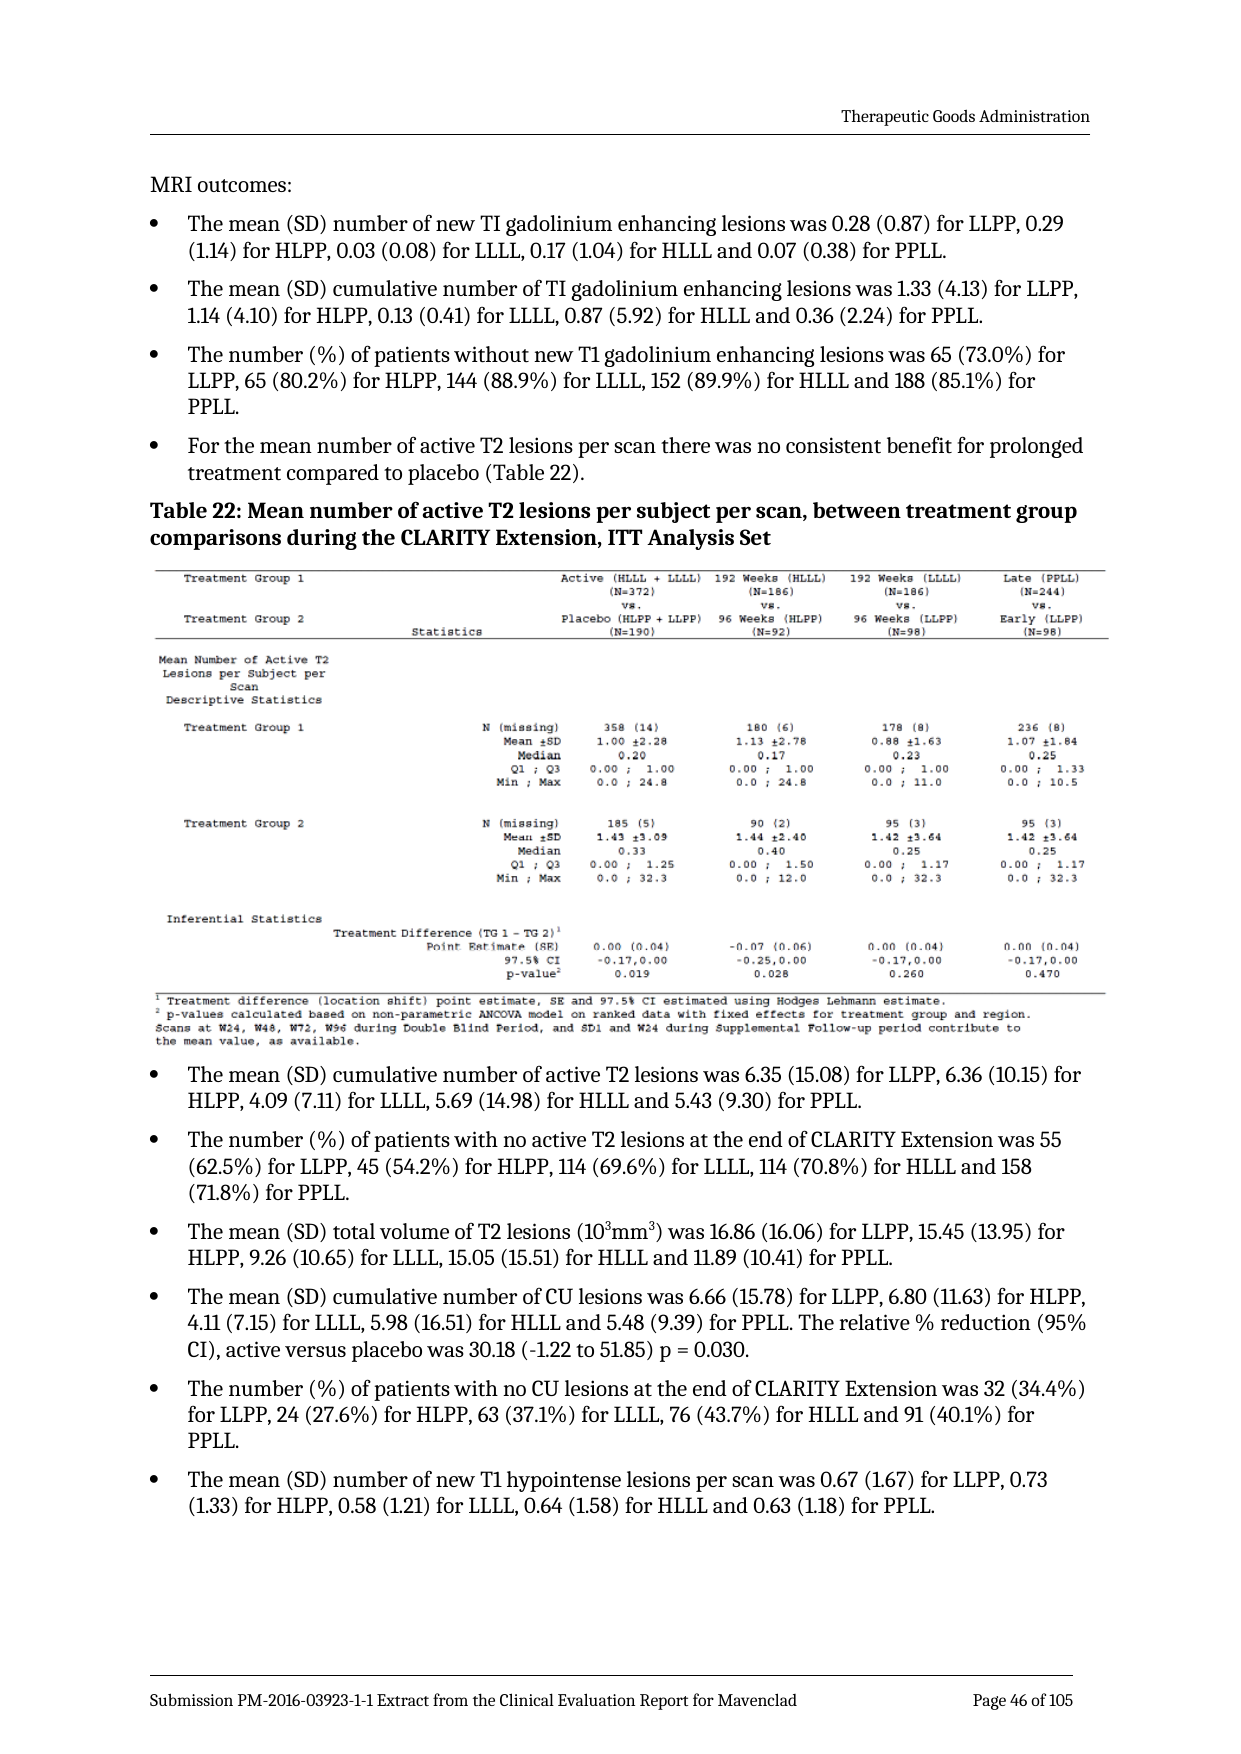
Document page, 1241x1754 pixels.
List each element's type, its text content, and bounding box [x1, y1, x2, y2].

list The mean (SD) cumulative number of CU lesions was 6.66 (15.78) for LLPP, 6.80 (11.63) for HLPP, 4.11 (7.15) for LLLL, 5.98 (16.51) for HLLL and 5.48 (9.39) for PPLL. The relative % reduction (95% CI), active versus placebo was 30.18 (-1.22 to 51.85) p = 0.030. [150, 1284, 1090, 1363]
list The mean (SD) cumulative number of active T2 lesions was 6.35 (15.08) for LLPP, 6.36 (10.15) for HLPP, 4.09 (7.11) for LLLL, 5.69 (14.98) for HLLL and 5.43 (9.30) for PPLL. [150, 1062, 1090, 1114]
list The mean (SD) cumulative number of TI gadolinium enhancing lesions was 1.33 (4.13) for LLPP, 1.14 (4.10) for HLPP, 0.13 (0.41) for LLLL, 0.87 (5.92) for HLLL and 0.36 (2.24) for PPLL. [150, 276, 1090, 329]
title Table 22: Mean number of active T2 lesions per subject per scan, between treatment group comparisons during the CLARITY Extension, ITT Analysis Set [150, 498, 1090, 551]
list The mean (SD) number of new TI gadolinium enhancing lesions was 0.28 (0.87) for LLPP, 0.29 (1.14) for HLPP, 0.03 (0.08) for LLLL, 0.17 (1.04) for HLLL and 0.07 (0.38) for PPLL. [150, 211, 1090, 264]
list For the mean number of active T2 lesions per scan there was no consistent benefit for prolonged treatment compared to placebo (Table 22). [150, 433, 1090, 486]
list The number (%) of patients with no active T2 lesions at the end of CLARITY Extension was 55 (62.5%) for LLPP, 45 (54.2%) for HLPP, 114 (69.6%) for LLLL, 114 (70.8%) for HLLL and 158 (71.8%) for PPLL. [150, 1127, 1090, 1206]
list The mean (SD) total volume of T2 lesions (103mm3) was 16.86 (16.06) for LLPP, 15.45 (13.95) for HLPP, 9.26 (10.65) for LLLL, 15.05 (15.51) for HLLL and 11.89 (10.41) for PPLL. [150, 1219, 1090, 1271]
list The number (%) of patients with no CU lesions at the end of CLARITY Extension was 32 (34.4%) for LLPP, 24 (27.6%) for HLPP, 63 (37.1%) for LLLL, 76 (43.7%) for HLLL and 91 (40.1%) for PPLL. [150, 1375, 1090, 1454]
text MRI outcomes: [150, 172, 1090, 198]
list The number (%) of patients without new T1 gadolinium enhancing lesions was 65 (73.0%) for LLPP, 65 (80.2%) for HLPP, 144 (88.9%) for LLLL, 152 (89.9%) for HLLL and 188 (85.1%) for PPLL. [150, 341, 1090, 421]
list The mean (SD) number of new T1 hypointense lesions per scan was 0.67 (1.67) for LLPP, 0.73 (1.33) for HLPP, 0.58 (1.21) for LLLL, 0.64 (1.58) for HLLL and 0.63 (1.18) for PPLL. [150, 1467, 1090, 1520]
